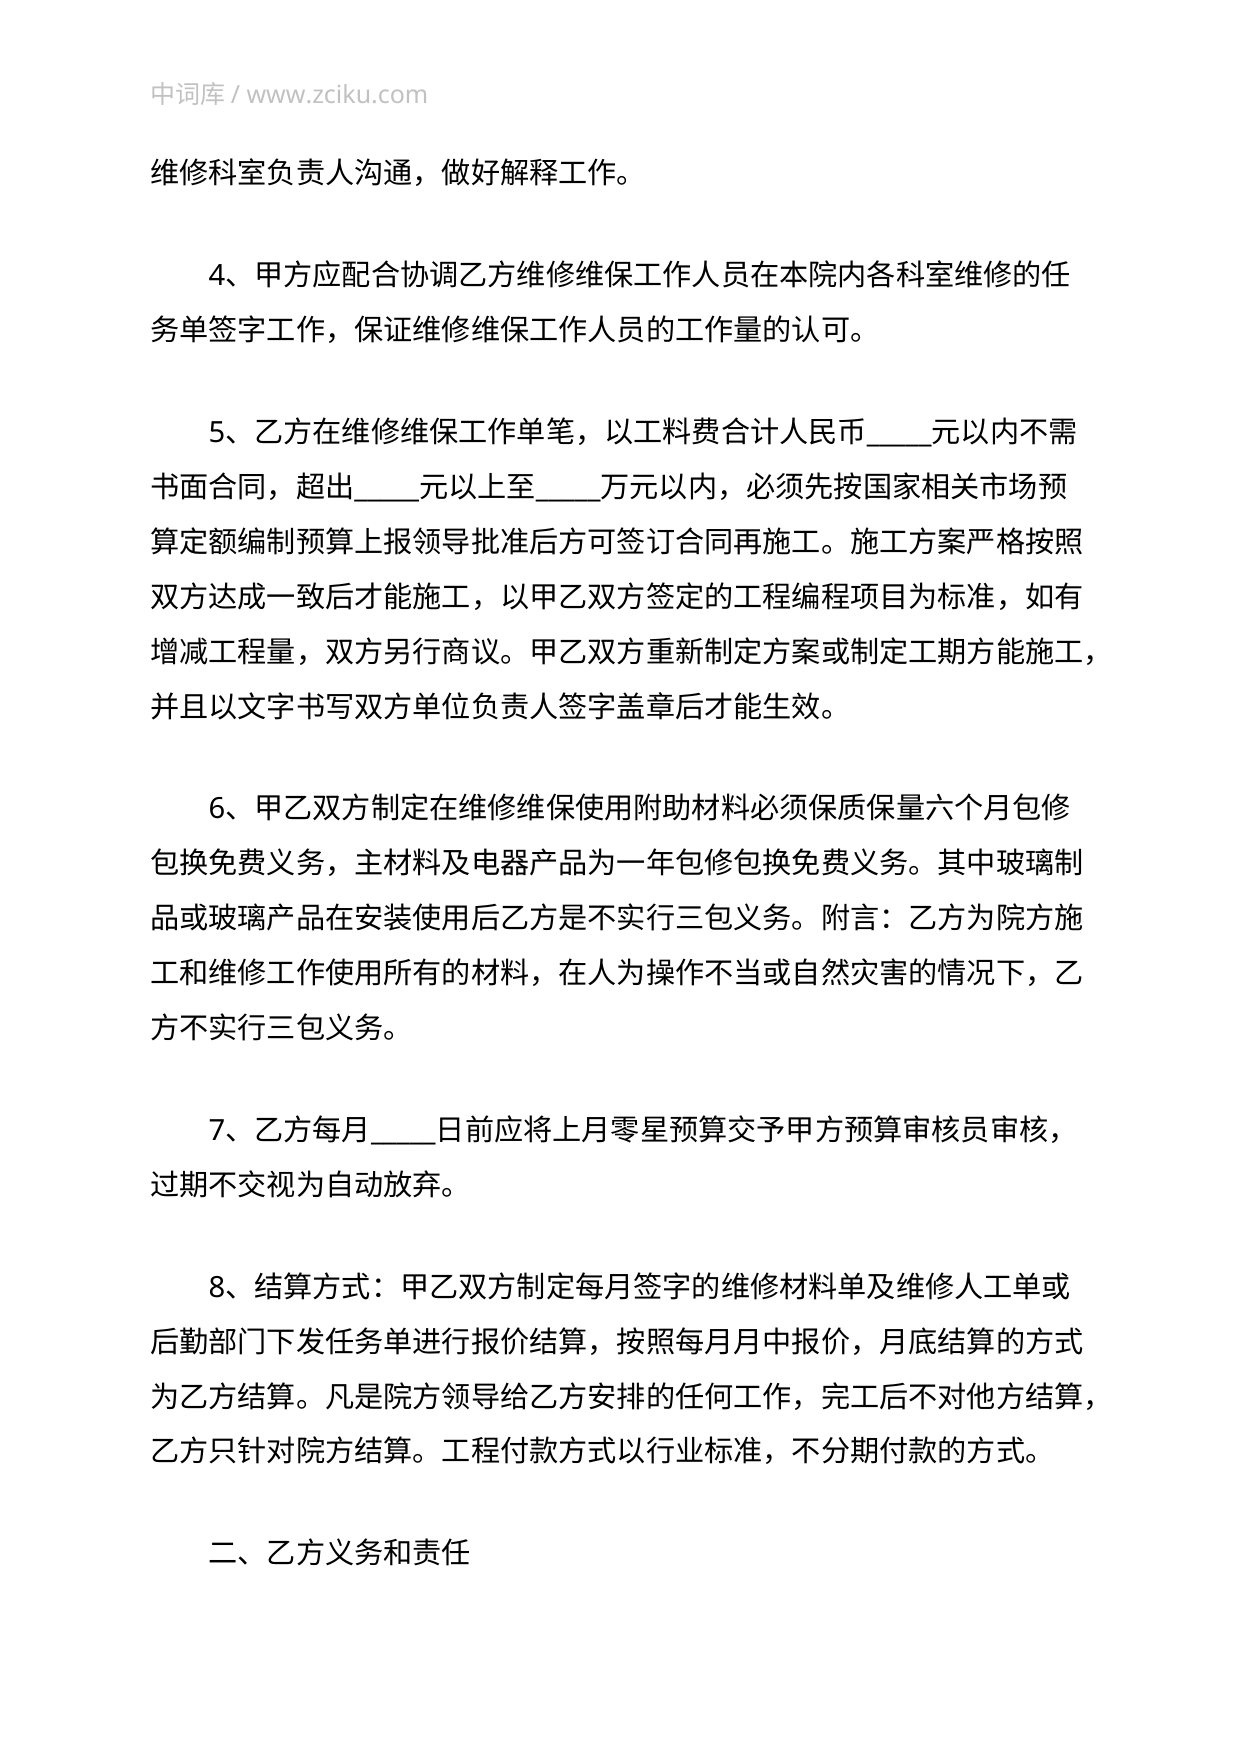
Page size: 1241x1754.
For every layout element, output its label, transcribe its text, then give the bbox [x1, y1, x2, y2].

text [150, 150, 1090, 192]
text 6、甲乙双方制定在维修维保使用附助材料必须保质保量六个月包修包换免费义务，主材料及电器产品为一年包修包换免费义务。其中玻璃制品或玻璃产品在安装使用后乙方是不实行三包义务。附言：乙方为院方施工和维修工作使用所有的材料，在人为操作不当或自然灾害的情况下，乙方不实行三包义务。 [150, 785, 1090, 1047]
text 8、结算方式：甲乙双方制定每月签字的维修材料单及维修人工单或后勤部门下发任务单进行报价结算，按照每月月中报价，月底结算的方式为乙方结算。凡是院方领导给乙方安排的任何工作，完工后不对他方结算，乙方只针对院方结算。工程付款方式以行业标准，不分期付款的方式。 [150, 1263, 1090, 1470]
text 5、乙方在维修维保工作单笔，以工料费合计人民币_____元以内不需书面合同，超出_____元以上至_____万元以内，必须先按国家相关市场预算定额编制预算上报领导批准后方可签订合同再施工。施工方案严格按照双方达成一致后才能施工，以甲乙双方签定的工程编程项目为标准，如有增减工程量，双方另行商议。甲乙双方重新制定方案或制定工期方能施工，并且以文字书写双方单位负责人签字盖章后才能生效。 [150, 408, 1090, 726]
text 7、乙方每月_____日前应将上月零星预算交予甲方预算审核员审核，过期不交视为自动放弃。 [150, 1106, 1090, 1204]
text 4、甲方应配合协调乙方维修维保工作人员在本院内各科室维修的任务单签字工作，保证维修维保工作人员的工作量的认可。 [150, 252, 1090, 349]
text 二、乙方义务和责任 [150, 1530, 1090, 1572]
